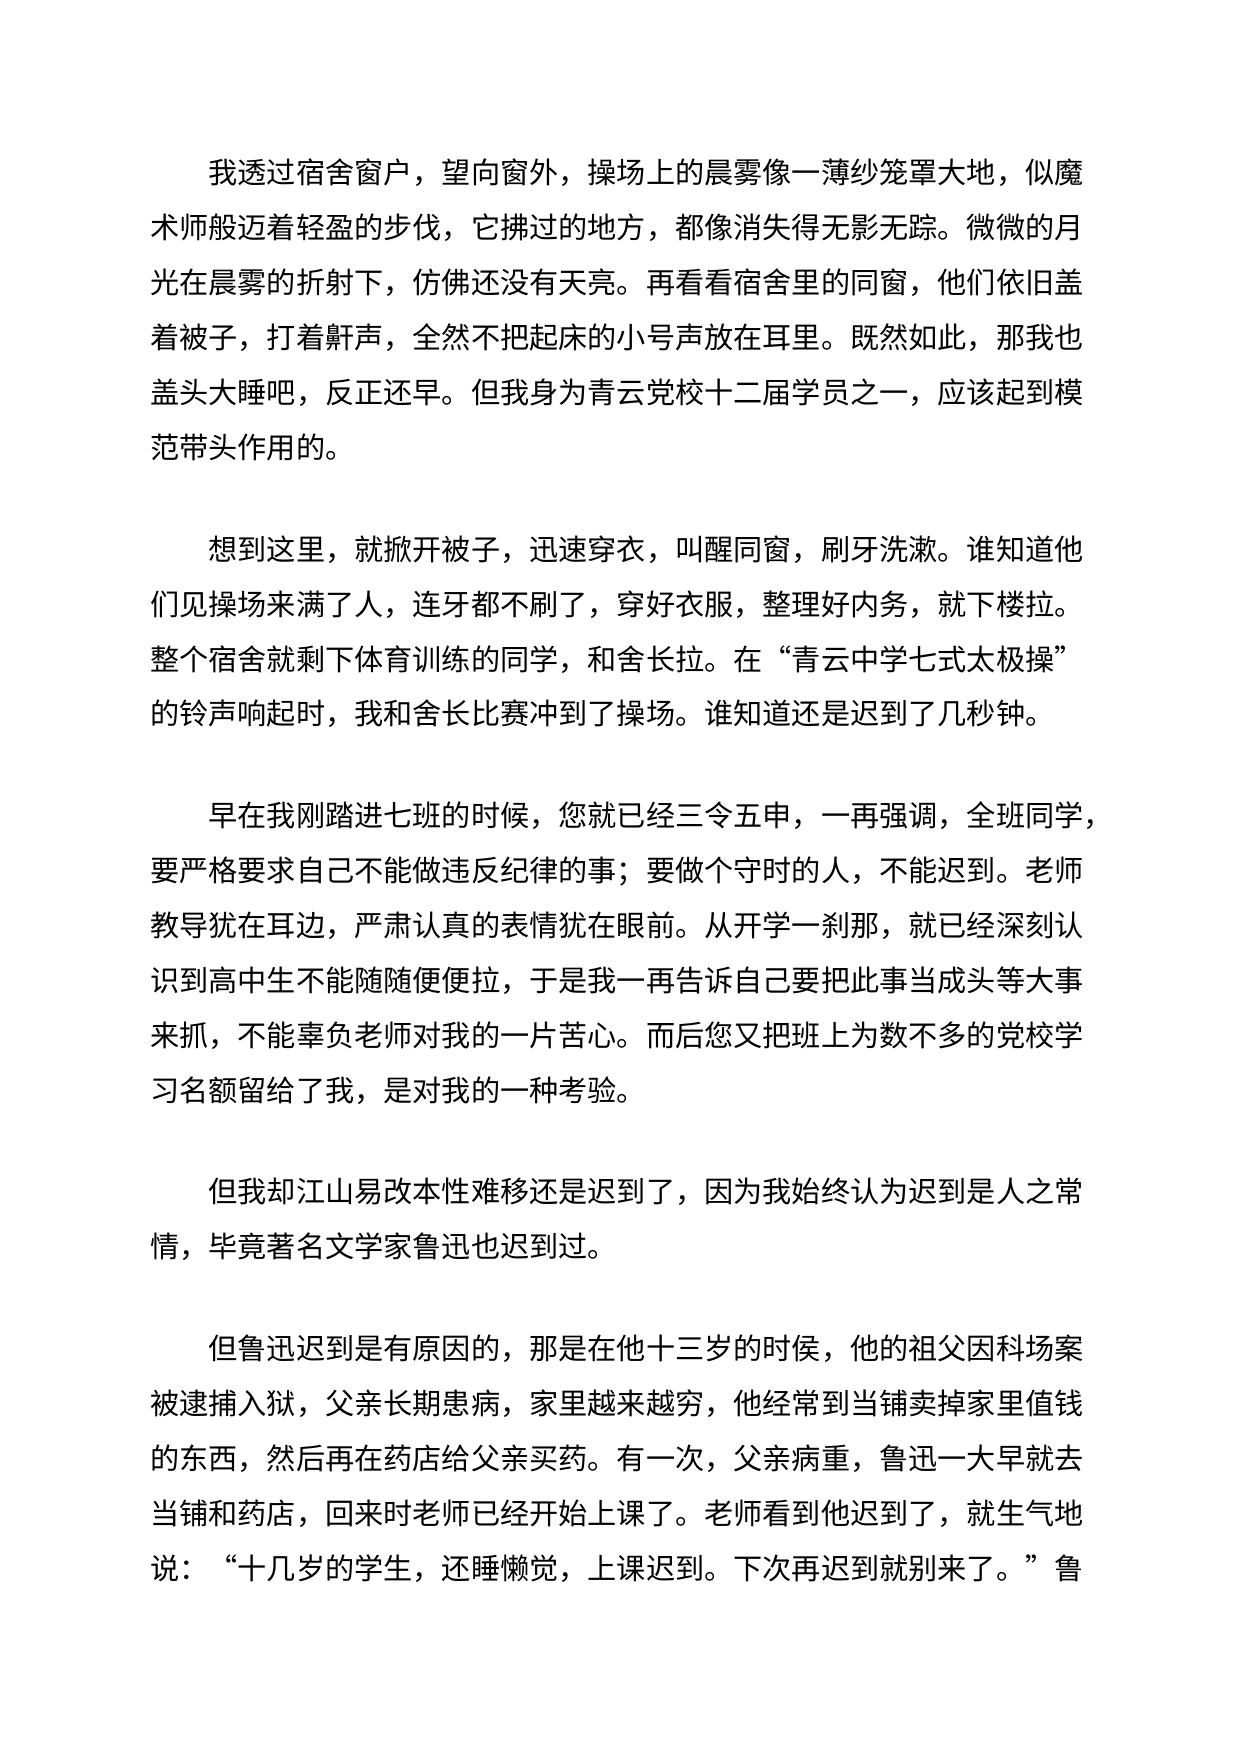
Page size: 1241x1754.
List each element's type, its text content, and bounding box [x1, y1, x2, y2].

text 早在我刚踏进七班的时候，您就已经三令五申，一再强调，全班同学，要严格要求自己不能做违反纪律的事；要做个守时的人，不能迟到。老师教导犹在耳边，严肃认真的表情犹在眼前。从开学一刹那，就已经深刻认识到高中生不能随随便便拉，于是我一再告诉自己要把此事当成头等大事来抓，不能辜负老师对我的一片苦心。而后您又把班上为数不多的党校学习名额留给了我，是对我的一种考验。 [150, 793, 1090, 1109]
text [150, 1326, 1090, 1587]
text 但我却江山易改本性难移还是迟到了，因为我始终认为迟到是人之常情，毕竟著名文学家鲁迅也迟到过。 [150, 1169, 1090, 1266]
text 我透过宿舍窗户，望向窗外，操场上的晨雾像一薄纱笼罩大地，似魔术师般迈着轻盈的步伐，它拂过的地方，都像消失得无影无踪。微微的月光在晨雾的折射下，仿佛还没有天亮。再看看宿舍里的同窗，他们依旧盖着被子，打着鼾声，全然不把起床的小号声放在耳里。既然如此，那我也盖头大睡吧，反正还早。但我身为青云党校十二届学员之一，应该起到模范带头作用的。 [150, 150, 1090, 467]
text 想到这里，就掀开被子，迅速穿衣，叫醒同窗，刷牙洗漱。谁知道他们见操场来满了人，连牙都不刷了，穿好衣服，整理好内务，就下楼拉。整个宿舍就剩下体育训练的同学，和舍长拉。在“青云中学七式太极操”的铃声响起时，我和舍长比赛冲到了操场。谁知道还是迟到了几秒钟。 [150, 526, 1090, 733]
